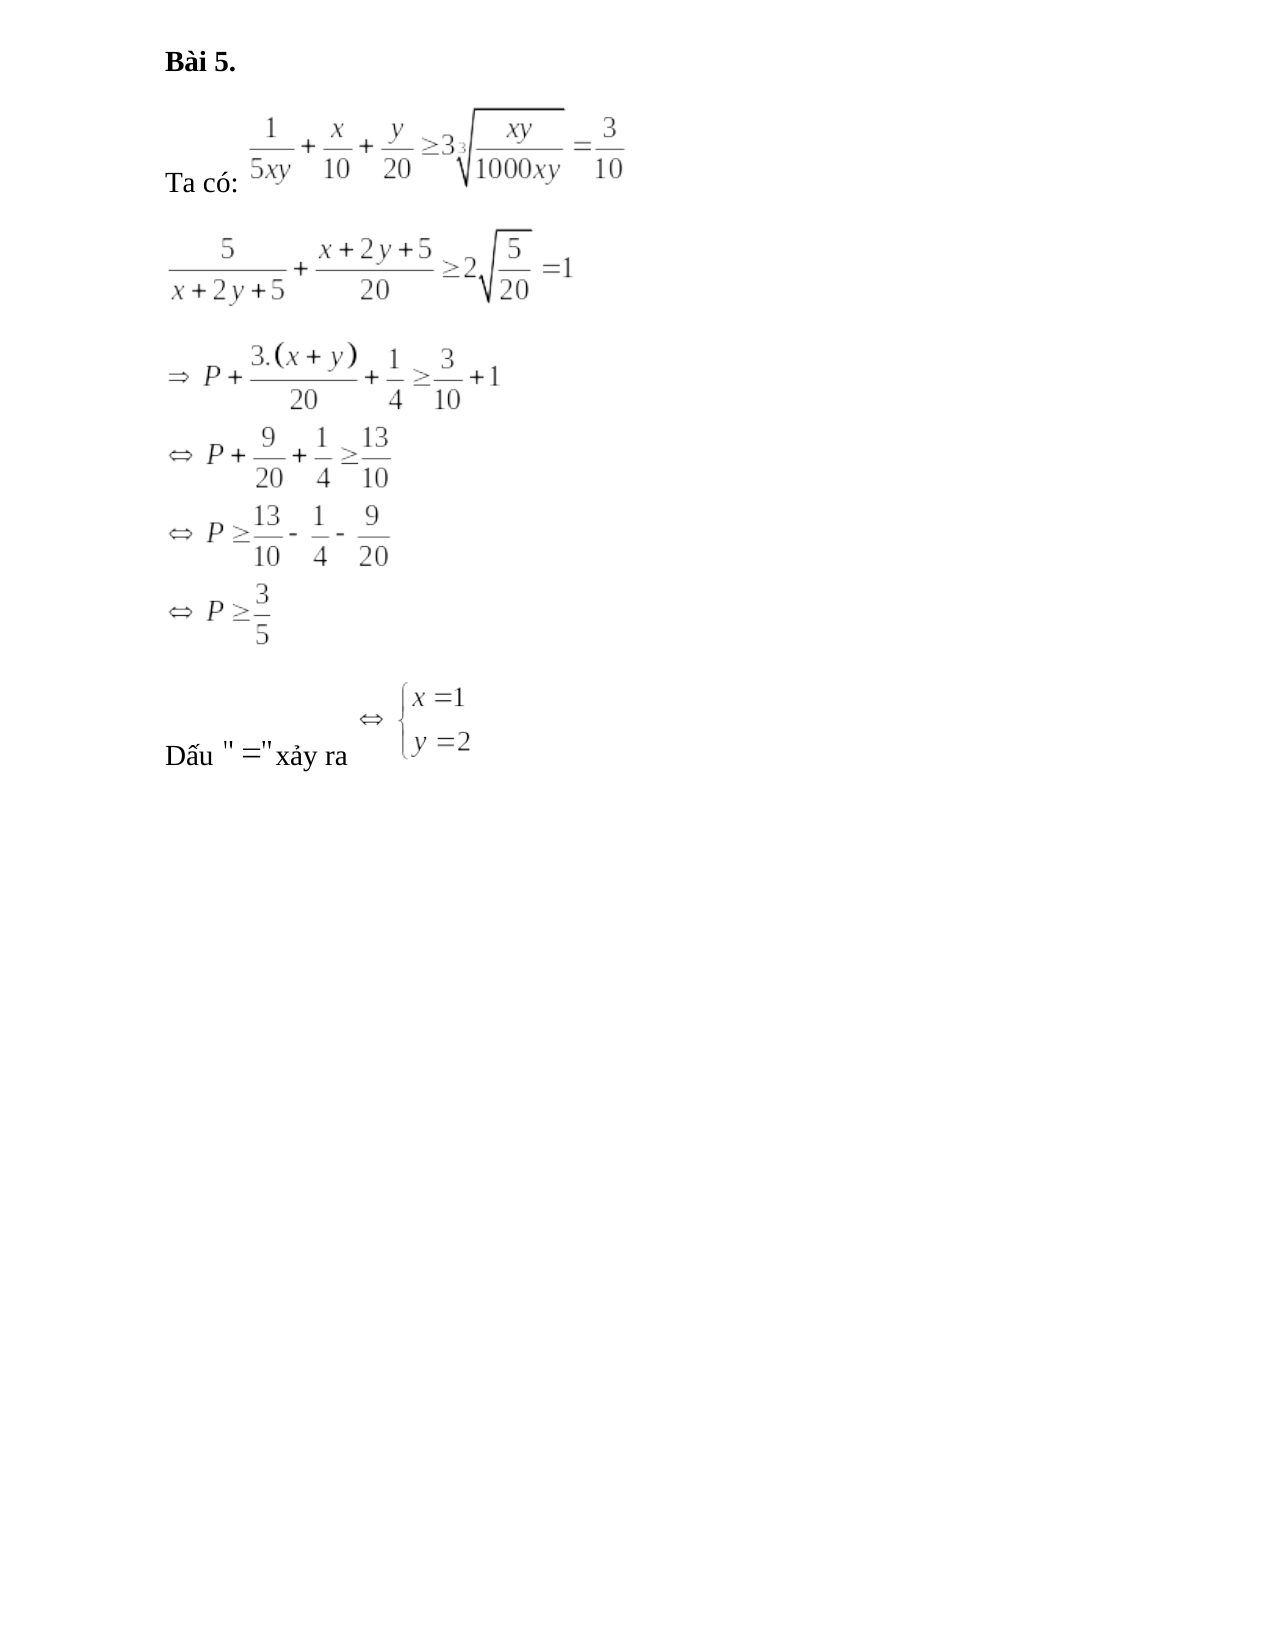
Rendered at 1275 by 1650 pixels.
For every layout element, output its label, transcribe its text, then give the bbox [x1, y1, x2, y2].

text Dấu xảy ra [165, 677, 1226, 772]
text Bài 5. [165, 44, 1226, 78]
text Ta có: [165, 104, 1226, 199]
